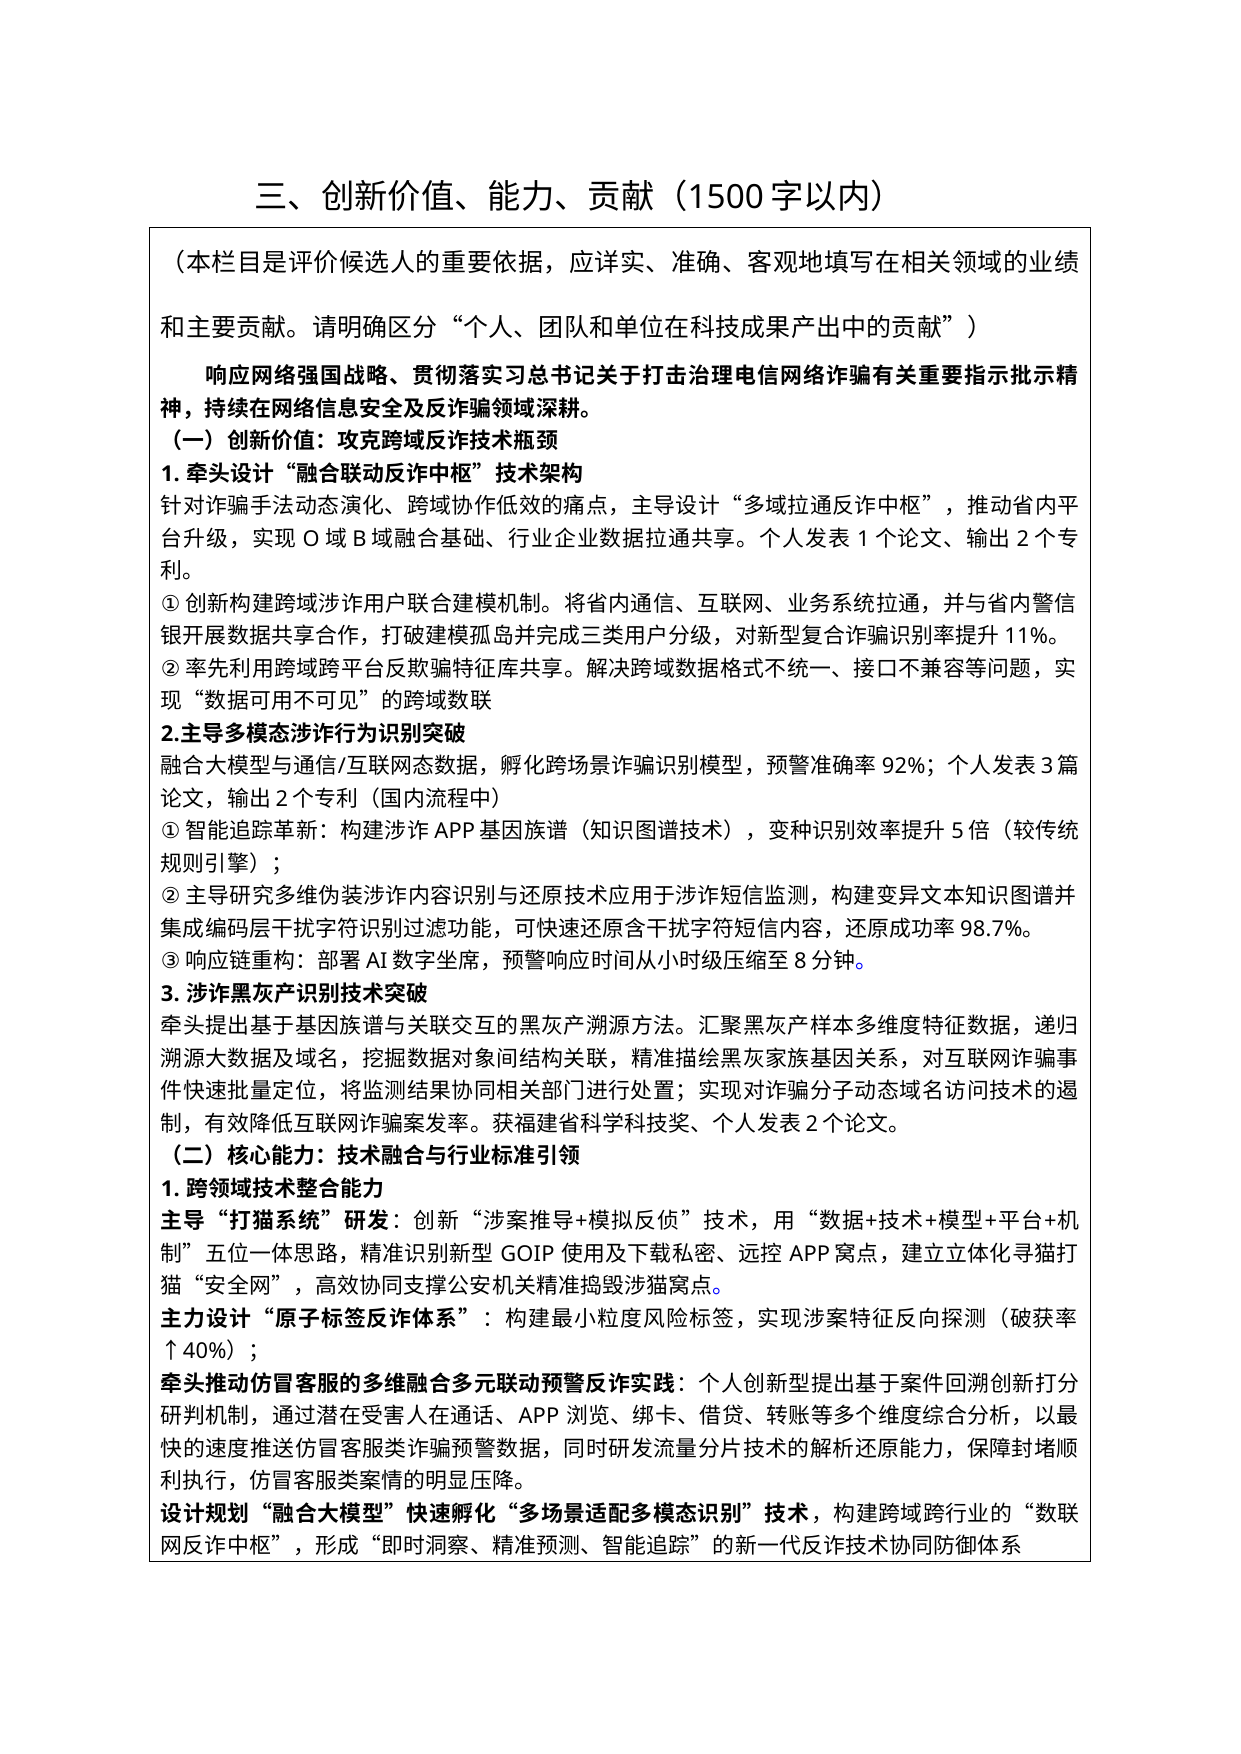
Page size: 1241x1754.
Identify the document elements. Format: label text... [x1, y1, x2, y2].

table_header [150, 228, 1090, 1561]
text 三、创新价值、能力、贡献（1500字以内） [187, 162, 1053, 227]
